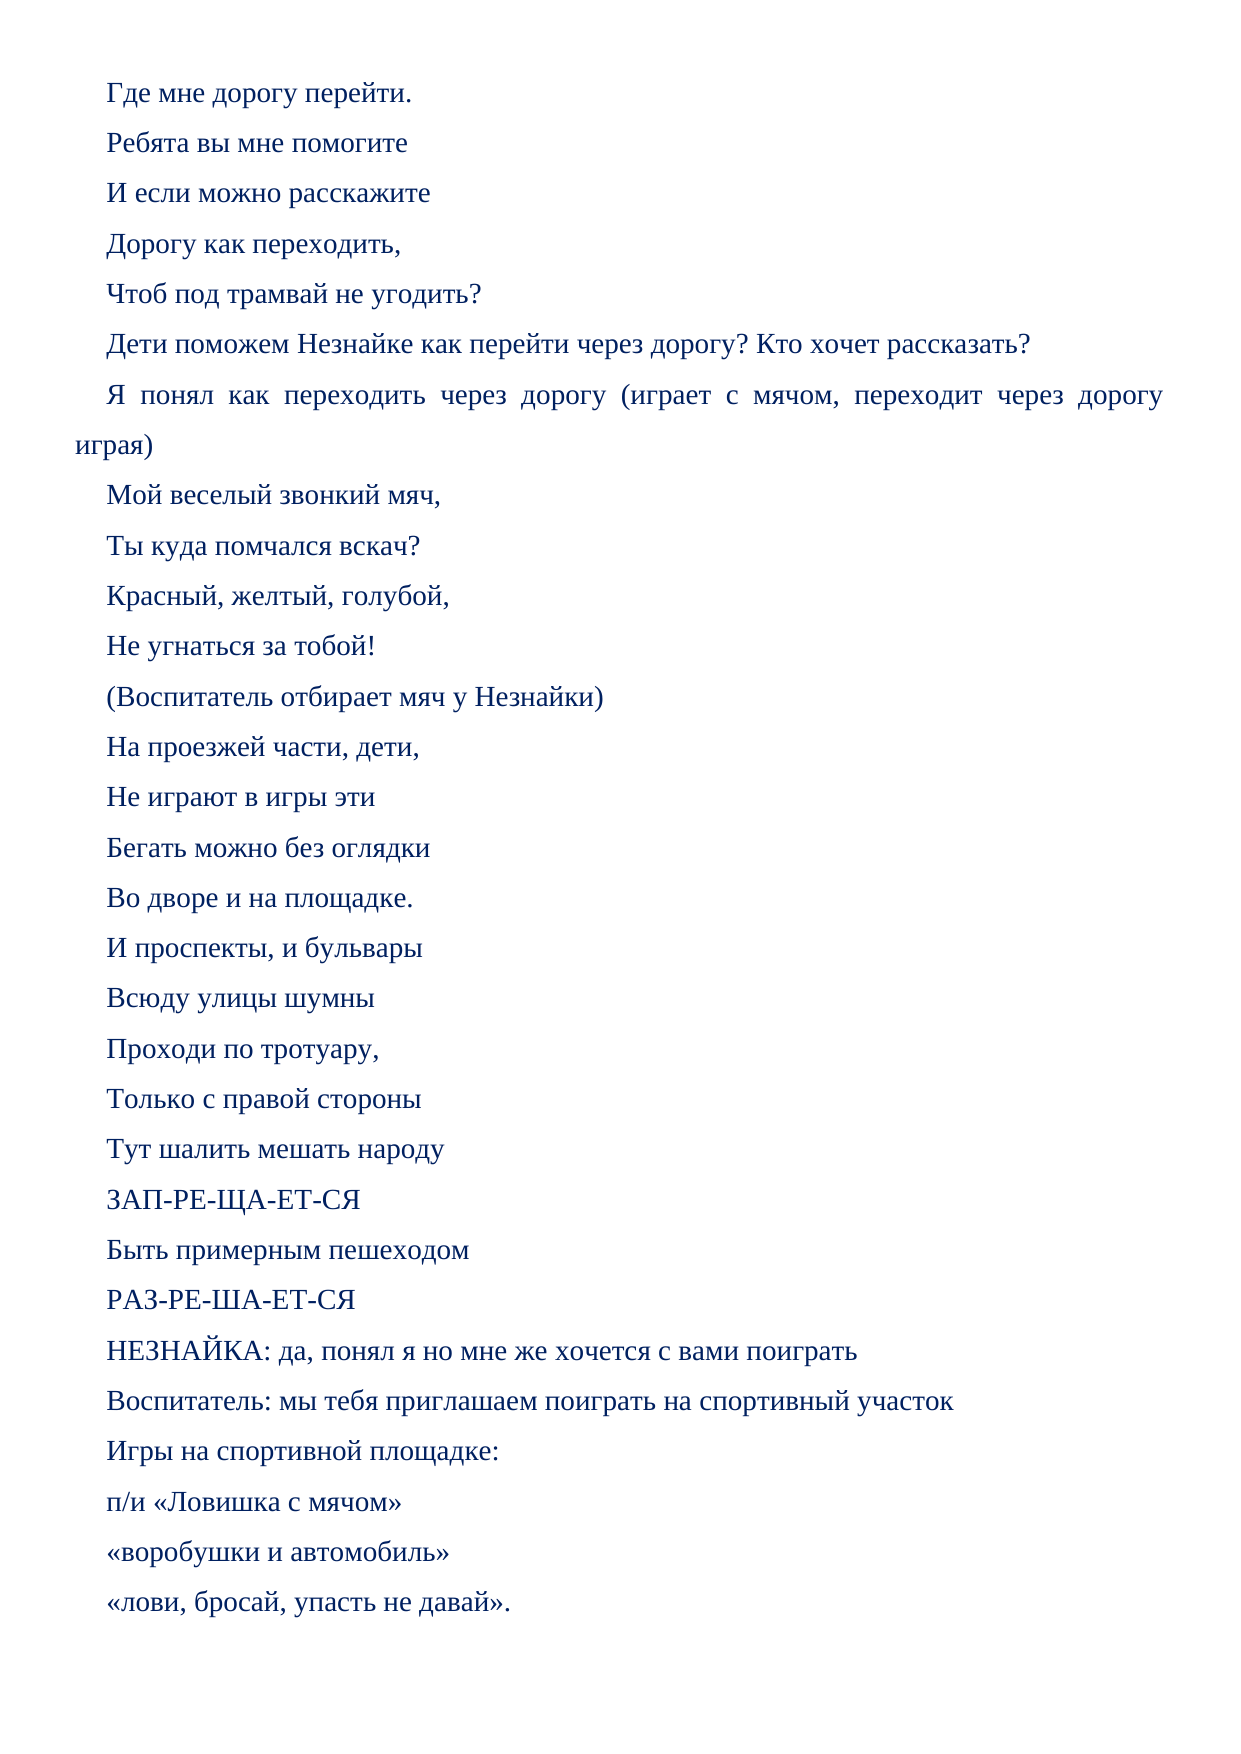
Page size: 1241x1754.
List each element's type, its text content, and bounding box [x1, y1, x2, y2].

text РАЗ-РЕ-ША-ЕТ-СЯ [75, 1282, 1165, 1316]
text Проходи по тротуару, [75, 1031, 1165, 1064]
text НЕЗНАЙКА: да, понял я но мне же хочется с вами поиграть [75, 1333, 1165, 1366]
text «лови, бросай, упасть не давай». [75, 1584, 1165, 1618]
text Всюду улицы шумны [75, 981, 1165, 1014]
text Тут шалить мешать народу [75, 1132, 1165, 1165]
text И если можно расскажите [75, 176, 1165, 209]
text Я понял как переходить через дорогу (играет с мячом, переходит через дорогу играя) [75, 377, 1165, 461]
text п/и «Ловишка с мячом» [75, 1484, 1165, 1517]
text Воспитатель: мы тебя приглашаем поиграть на спортивный участок [75, 1383, 1165, 1417]
text Не угнаться за тобой! [75, 628, 1165, 662]
text Красный, желтый, голубой, [75, 578, 1165, 612]
text И проспекты, и бульвары [75, 930, 1165, 964]
text На проезжей части, дети, [75, 729, 1165, 763]
text Во дворе и на площадке. [75, 880, 1165, 913]
text (Воспитатель отбирает мяч у Незнайки) [75, 679, 1165, 712]
text Бегать можно без оглядки [75, 830, 1165, 863]
text «воробушки и автомобиль» [75, 1534, 1165, 1568]
text Не играют в игры эти [75, 779, 1165, 813]
text Игры на спортивной площадке: [75, 1433, 1165, 1467]
text Ребята вы мне помогите [75, 125, 1165, 159]
text Дети поможем Незнайке как перейти через дорогу? Кто хочет рассказать? [75, 327, 1165, 360]
text Быть примерным пешеходом [75, 1232, 1165, 1266]
text Дорогу как переходить, [75, 226, 1165, 259]
text Где мне дорогу перейти. [75, 75, 1165, 108]
text Чтоб под трамвай не угодить? [75, 276, 1165, 310]
text Мой веселый звонкий мяч, [75, 477, 1165, 511]
text Только с правой стороны [75, 1081, 1165, 1115]
text ЗАП-РЕ-ЩА-ЕТ-СЯ [75, 1182, 1165, 1215]
text Ты куда помчался вскач? [75, 528, 1165, 561]
